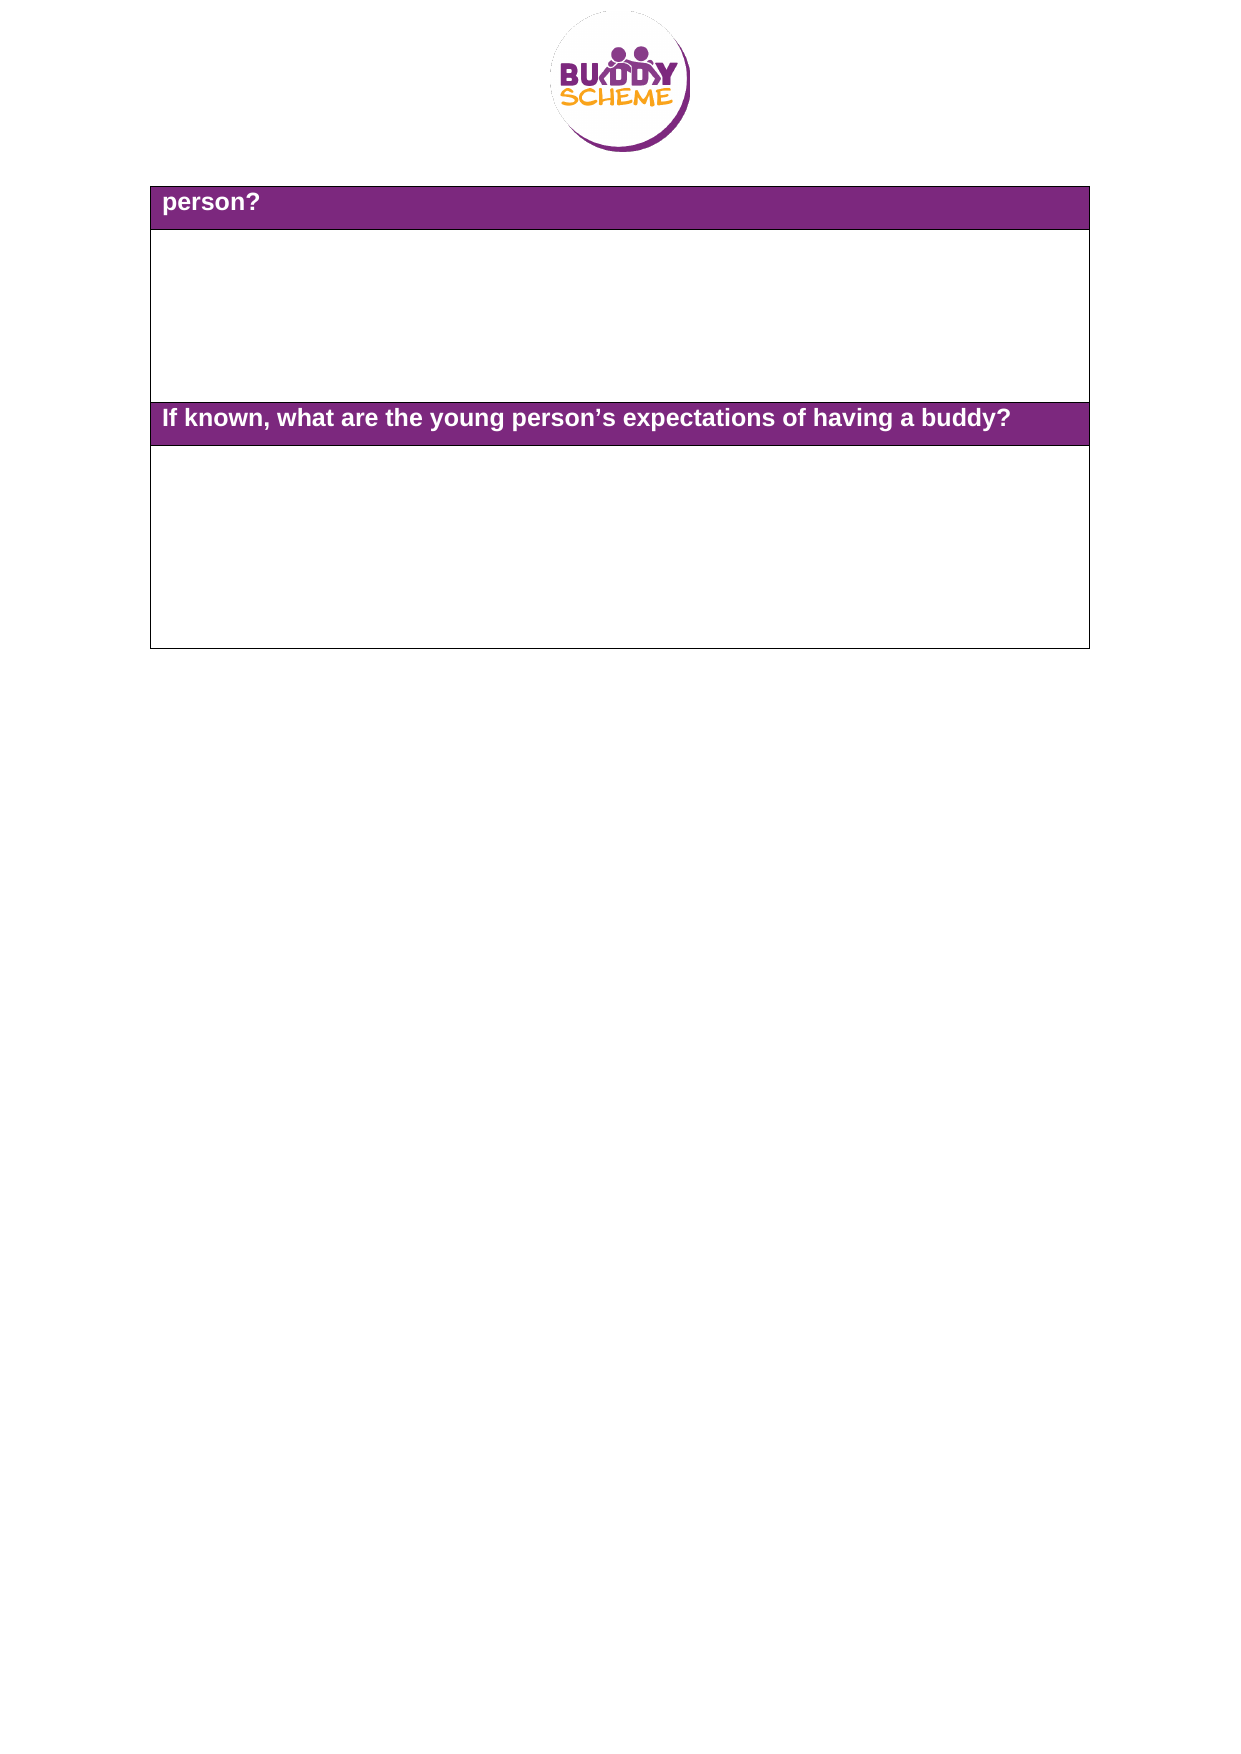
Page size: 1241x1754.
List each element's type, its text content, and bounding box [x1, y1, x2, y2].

table_cell [151, 446, 1089, 647]
table_cell [151, 230, 1089, 402]
table_cell If known, what are the young person’s expectations of having a buddy? [151, 403, 1089, 445]
table_cell Are there any areas of Doncaster that should be avoided with this young person? [151, 187, 1089, 229]
picture [550, 11, 690, 152]
